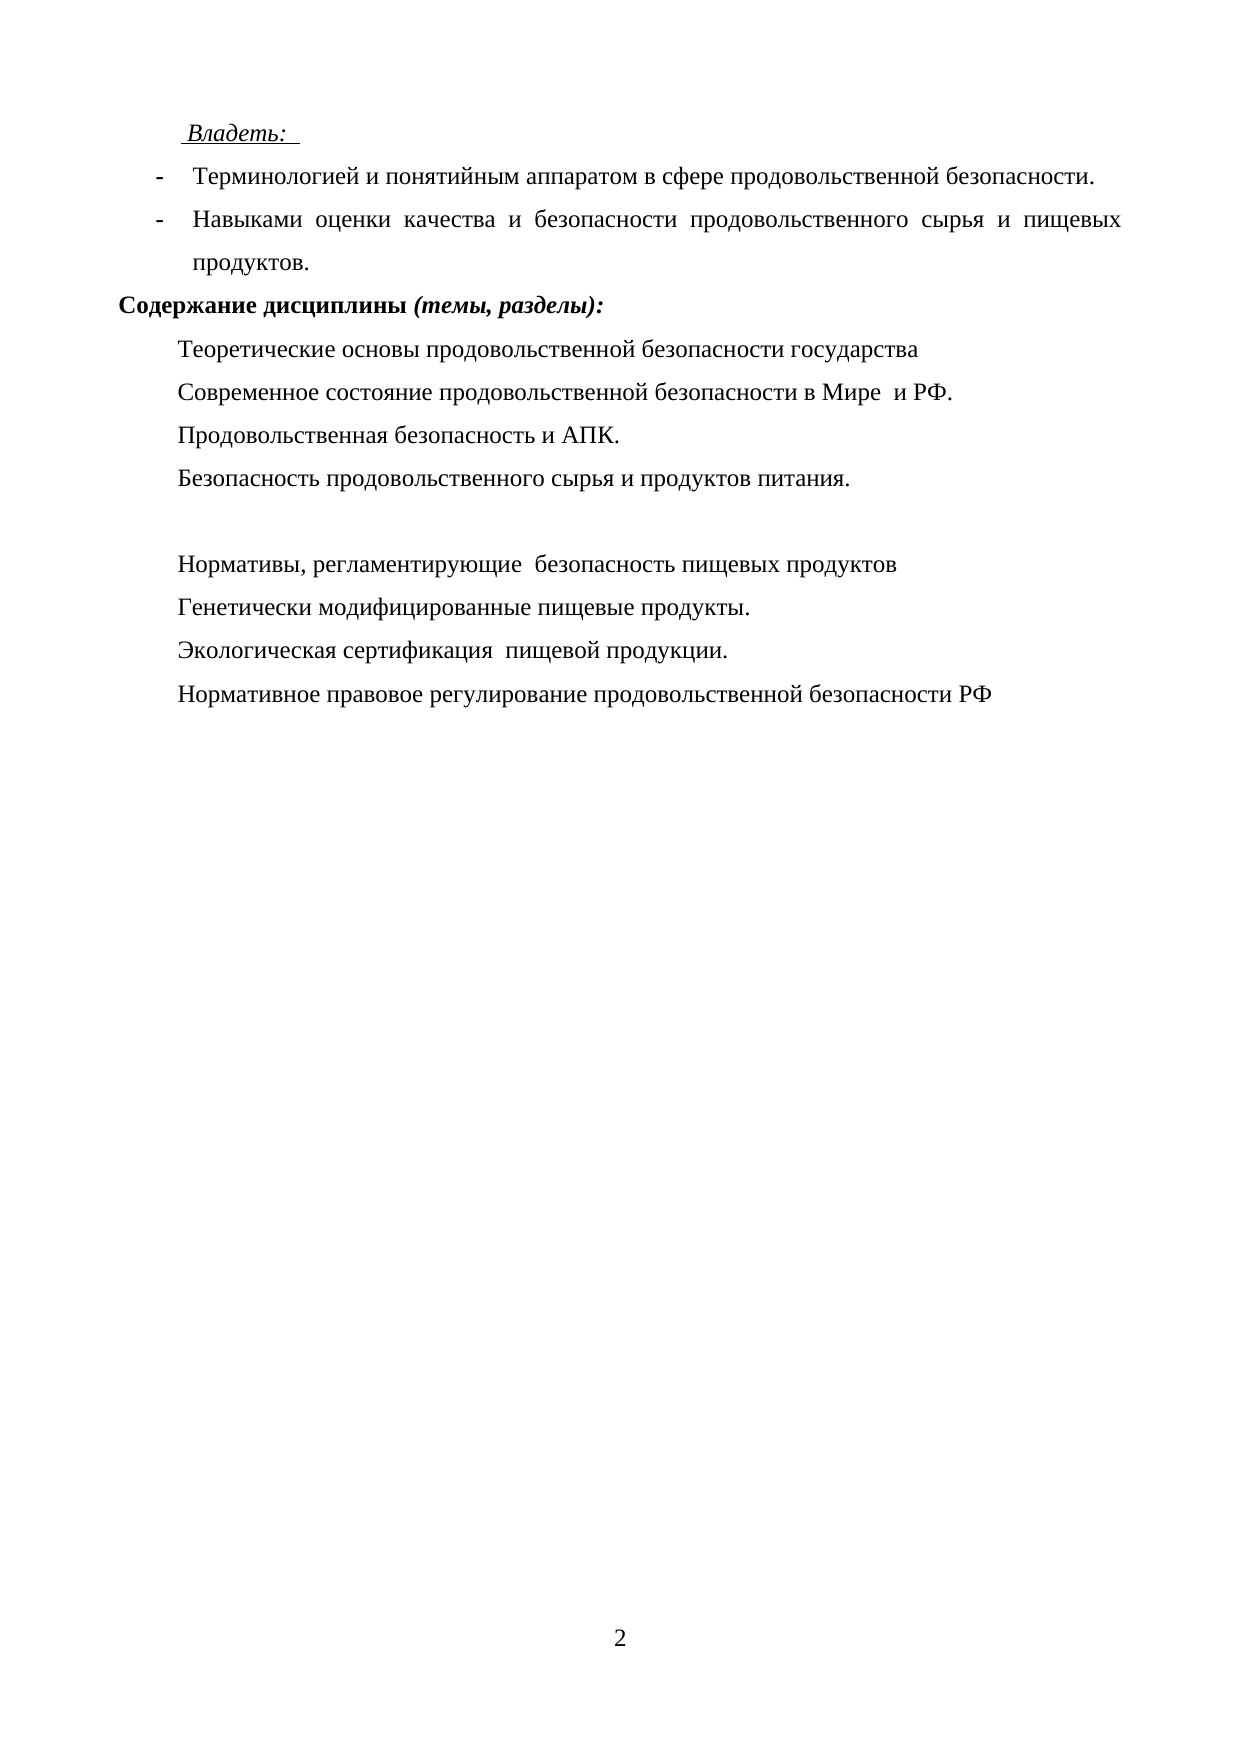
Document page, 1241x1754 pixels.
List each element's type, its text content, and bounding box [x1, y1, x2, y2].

text Генетически модифицированные пищевые продукты. [177, 592, 1122, 621]
text Теоретические основы продовольственной безопасности государства [177, 334, 1122, 362]
list Терминологией и понятийным аппаратом в сфере продовольственной безопасности. [155, 161, 1122, 190]
text Продовольственная безопасность и АПК. [177, 420, 1122, 449]
text Нормативы, регламентирующие безопасность пищевых продуктов [177, 549, 1122, 578]
text Безопасность продовольственного сырья и продуктов питания. РФ. РФ [177, 463, 1122, 492]
text Содержание дисциплины (темы, разделы): [118, 291, 1122, 319]
list Навыками оценки качества и безопасности продовольственного сырья и пищевых продуктов. [155, 204, 1122, 276]
text Экологическая сертификация пищевой продукции. [177, 636, 1122, 664]
text Современное состояние продовольственной безопасности в Мире и РФ. [177, 377, 1122, 406]
text Владеть: [118, 118, 1122, 147]
text Нормативное правовое регулирование продовольственной безопасности РФ [177, 679, 1122, 707]
